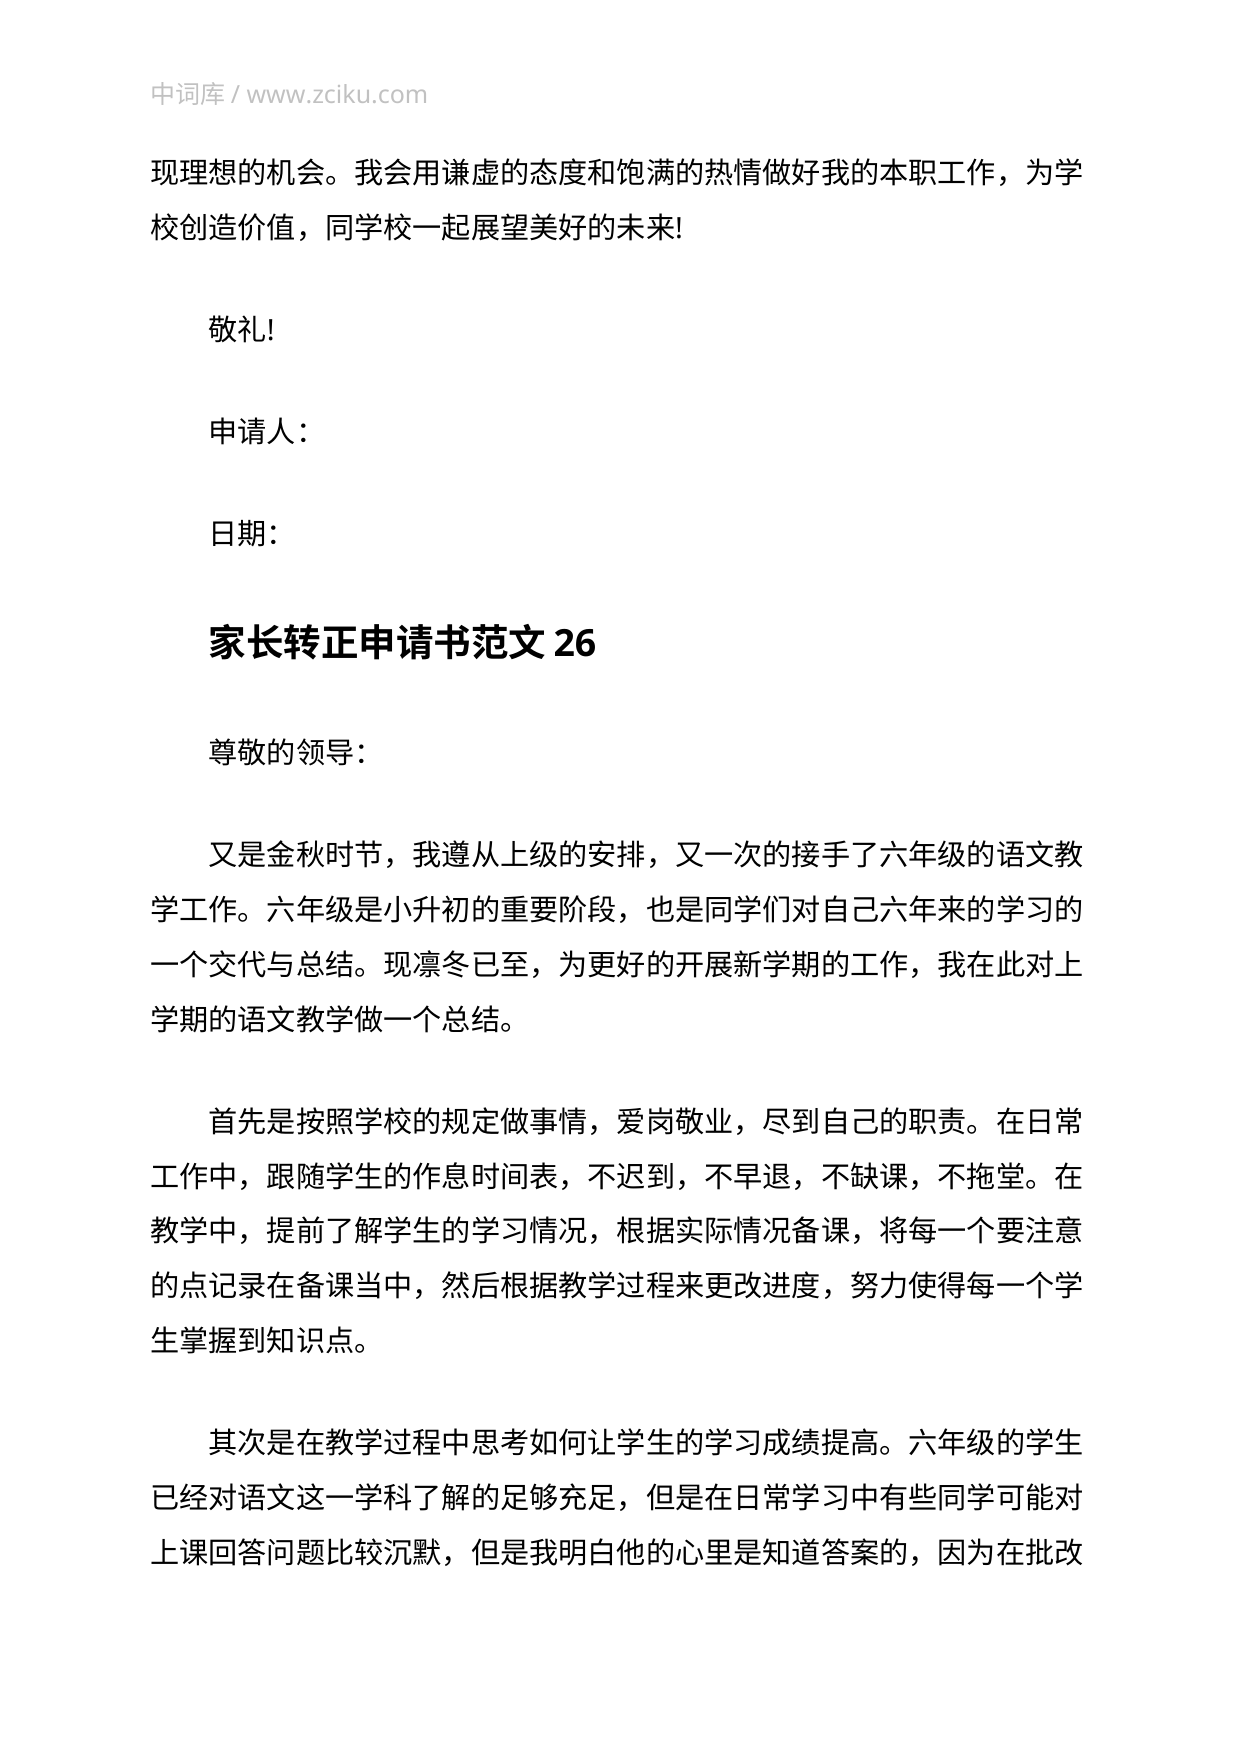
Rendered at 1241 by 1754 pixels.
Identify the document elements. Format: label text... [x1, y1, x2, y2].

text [150, 1419, 1090, 1572]
text 首先是按照学校的规定做事情，爱岗敬业，尽到自己的职责。在日常工作中，跟随学生的作息时间表，不迟到，不早退，不缺课，不拖堂。在教学中，提前了解学生的学习情况，根据实际情况备课，将每一个要注意的点记录在备课当中，然后根据教学过程来更改进度，努力使得每一个学生掌握到知识点。 [150, 1098, 1090, 1360]
text 尊敬的领导： [150, 730, 1090, 772]
text 家长转正申请书范文26 [150, 612, 1090, 667]
text 又是金秋时节，我遵从上级的安排，又一次的接手了六年级的语文教学工作。六年级是小升初的重要阶段，也是同学们对自己六年来的学习的一个交代与总结。现凛冬已至，为更好的开展新学期的工作，我在此对上学期的语文教学做一个总结。 [150, 832, 1090, 1039]
text 敬礼! [150, 307, 1090, 349]
text 日期： [150, 511, 1090, 553]
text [150, 150, 1090, 247]
text 申请人： [150, 409, 1090, 451]
